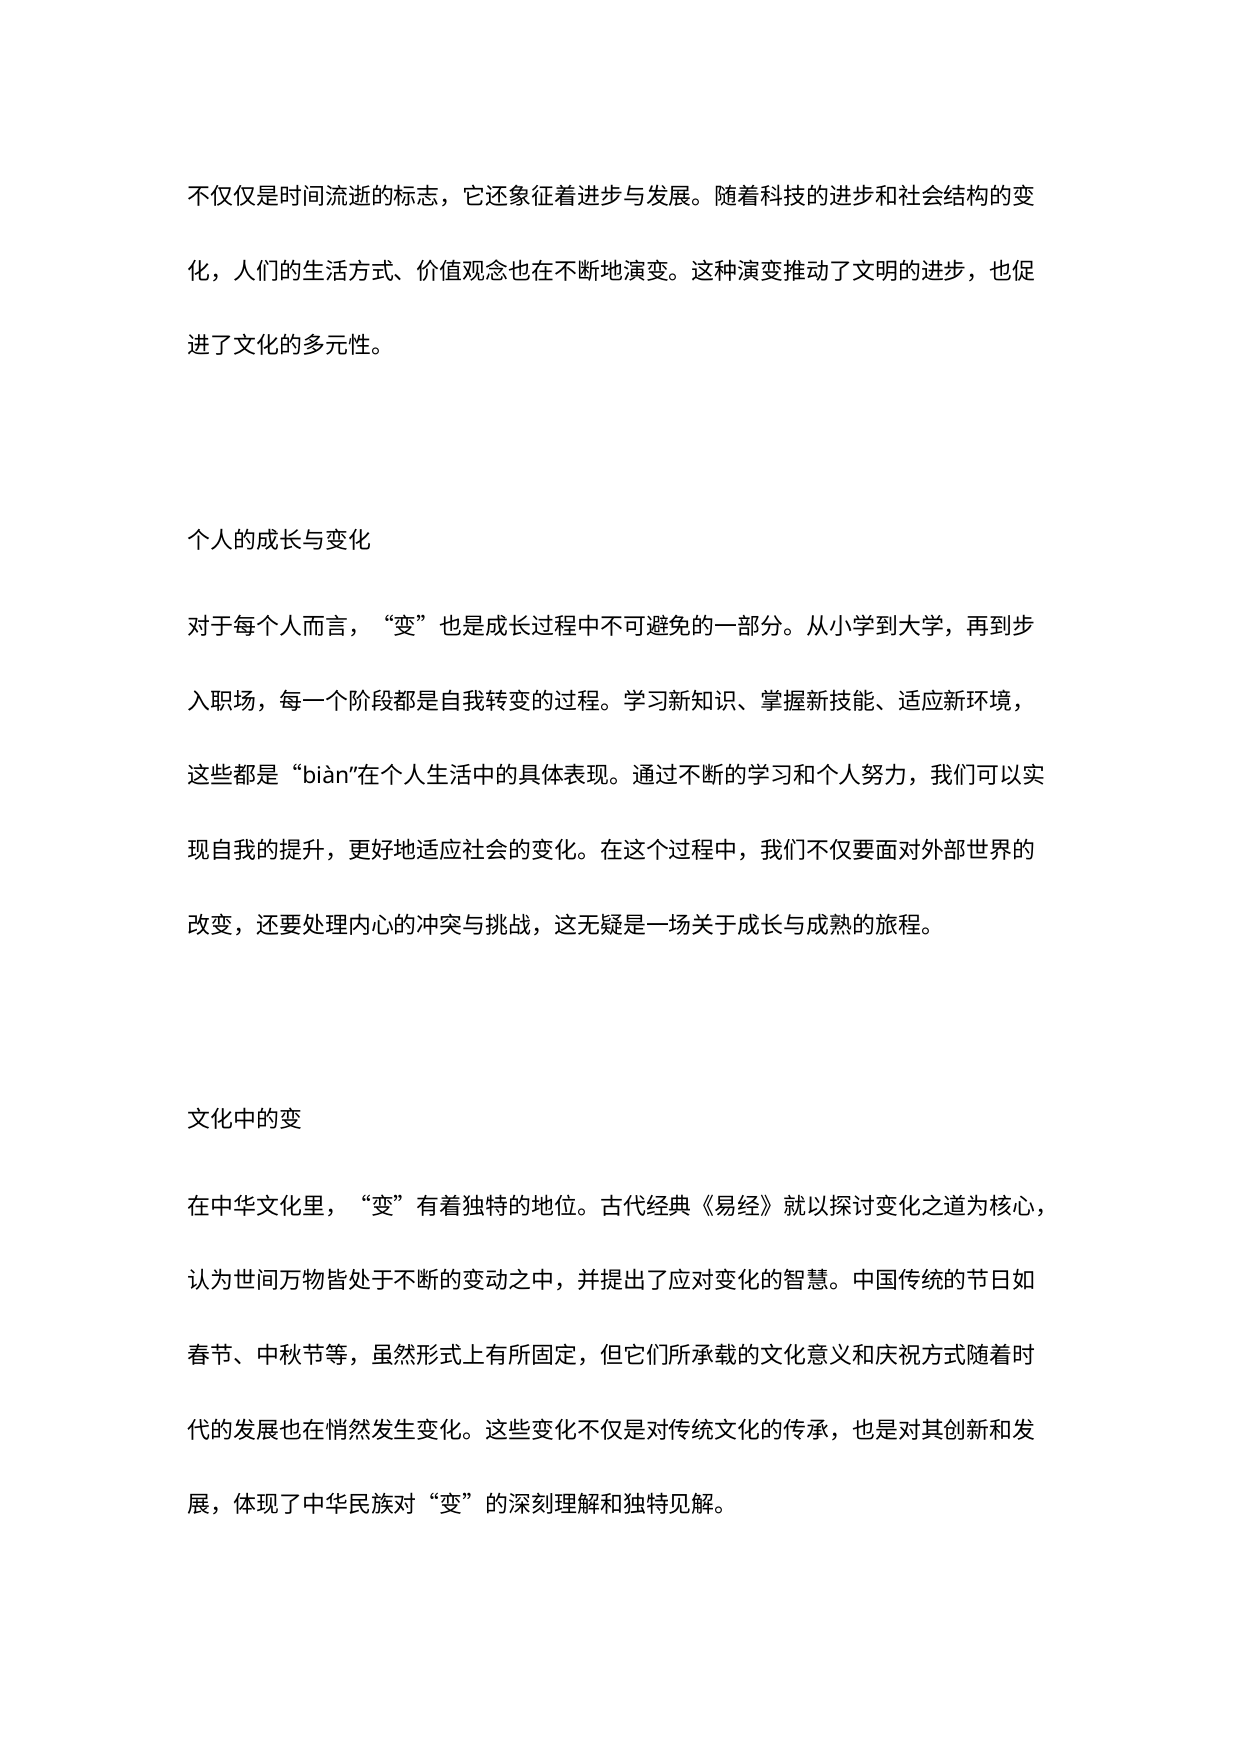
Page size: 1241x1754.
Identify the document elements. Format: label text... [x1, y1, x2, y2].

text 个人的成长与变化 [187, 506, 1053, 571]
text 对于每个人而言，“变”也是成长过程中不可避免的一部分。从小学到大学，再到步入职场，每一个阶段都是自我转变的过程。学习新知识、掌握新技能、适应新环境，这些都是“biàn”在个人生活中的具体表现。通过不断的学习和个人努力，我们可以实现自我的提升，更好地适应社会的变化。在这个过程中，我们不仅要面对外部世界的改变，还要处理内心的冲突与挑战，这无疑是一场关于成长与成熟的旅程。 [187, 592, 1053, 956]
text 文化中的变 [187, 1085, 1053, 1150]
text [187, 162, 1053, 376]
text 在中华文化里，“变”有着独特的地位。古代经典《易经》就以探讨变化之道为核心，认为世间万物皆处于不断的变动之中，并提出了应对变化的智慧。中国传统的节日如春节、中秋节等，虽然形式上有所固定，但它们所承载的文化意义和庆祝方式随着时代的发展也在悄然发生变化。这些变化不仅是对传统文化的传承，也是对其创新和发展，体现了中华民族对“变”的深刻理解和独特见解。 [187, 1172, 1053, 1536]
